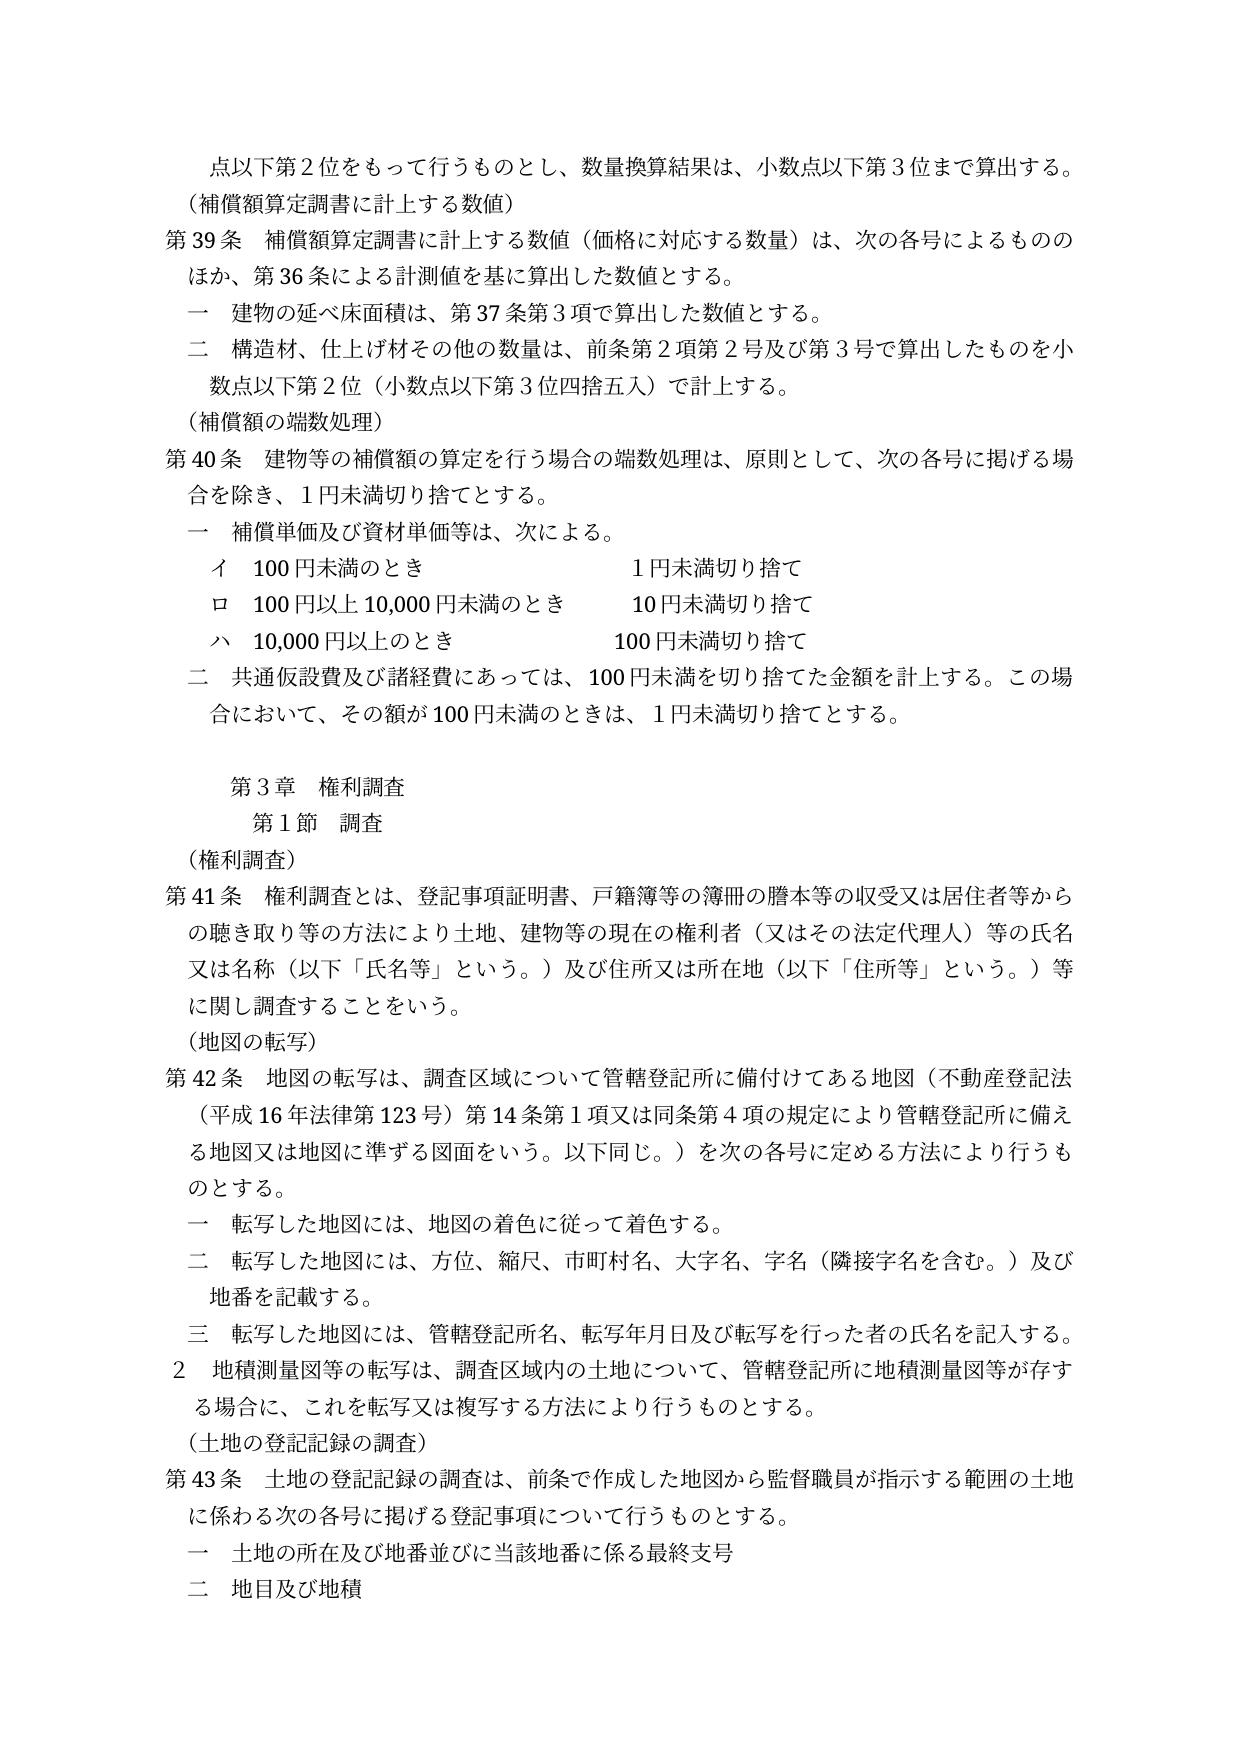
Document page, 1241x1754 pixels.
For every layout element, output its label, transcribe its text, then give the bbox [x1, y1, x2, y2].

text 二 転写した地図には、方位、縮尺、市町村名、大字名、字名（隣接字名を含む。）及び地番を記載する。 [187, 1242, 1075, 1314]
text 第39条 補償額算定調書に計上する数値（価格に対応する数量）は、次の各号によるもののほか、第36条による計測値を基に算出した数値とする。 [165, 221, 1075, 294]
text ２ 地積測量図等の転写は、調査区域内の土地について、管轄登記所に地積測量図等が存する場合に、これを転写又は複写する方法により行うものとする。 [168, 1351, 1075, 1424]
text 第42条 地図の転写は、調査区域について管轄登記所に備付けてある地図（不動産登記法（平成16年法律第123号）第14条第１項又は同条第４項の規定により管轄登記所に備える地図又は地図に準ずる図面をいう。以下同じ。）を次の各号に定める方法により行うものとする。 [165, 1059, 1075, 1205]
text 第41条 権利調査とは、登記事項証明書、戸籍簿等の簿冊の謄本等の収受又は居住者等からの聴き取り等の方法により土地、建物等の現在の権利者（又はその法定代理人）等の氏名又は名称（以下「氏名等」という。）及び住所又は所在地（以下「住所等」という。）等に関し調査することをいう。 [165, 877, 1075, 1023]
text 第43条 土地の登記記録の調査は、前条で作成した地図から監督職員が指示する範囲の土地に係わる次の各号に掲げる登記事項について行うものとする。 [165, 1460, 1075, 1533]
text 一 補償単価及び資材単価等は、次による。 [165, 512, 1075, 549]
text 第１節 調査 [165, 804, 1075, 841]
text （土地の登記記録の調査） [176, 1424, 1075, 1460]
text 第３章 権利調査 [165, 768, 1075, 804]
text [187, 148, 1075, 184]
text ハ 10,000円以上のとき 100円未満切り捨て [165, 622, 1075, 658]
text （補償額の端数処理） [165, 403, 1075, 439]
text 一 転写した地図には、地図の着色に従って着色する。 [187, 1205, 1075, 1242]
text 二 地目及び地積 [187, 1570, 1075, 1606]
text （補償額算定調書に計上する数値） [176, 184, 1075, 221]
text 二 共通仮設費及び諸経費にあっては、100円未満を切り捨てた金額を計上する。この場合において、その額が100円未満のときは、１円未満切り捨てとする。 [187, 658, 1075, 731]
text （地図の転写） [176, 1023, 1075, 1059]
text 一 土地の所在及び地番並びに当該地番に係る最終支号 [187, 1533, 1075, 1570]
text 第40条 建物等の補償額の算定を行う場合の端数処理は、原則として、次の各号に掲げる場合を除き、１円未満切り捨てとする。 [165, 439, 1075, 512]
text 三 転写した地図には、管轄登記所名、転写年月日及び転写を行った者の氏名を記入する。 [187, 1314, 1075, 1351]
text ロ 100円以上10,000円未満のとき 10円未満切り捨て [165, 585, 1075, 622]
text 一 建物の延べ床面積は、第37条第３項で算出した数値とする。 [187, 294, 1075, 330]
text （権利調査） [165, 841, 1075, 877]
text イ 100円未満のとき １円未満切り捨て [165, 549, 1075, 585]
text 二 構造材、仕上げ材その他の数量は、前条第２項第２号及び第３号で算出したものを小数点以下第２位（小数点以下第３位四捨五入）で計上する。 [187, 330, 1075, 403]
